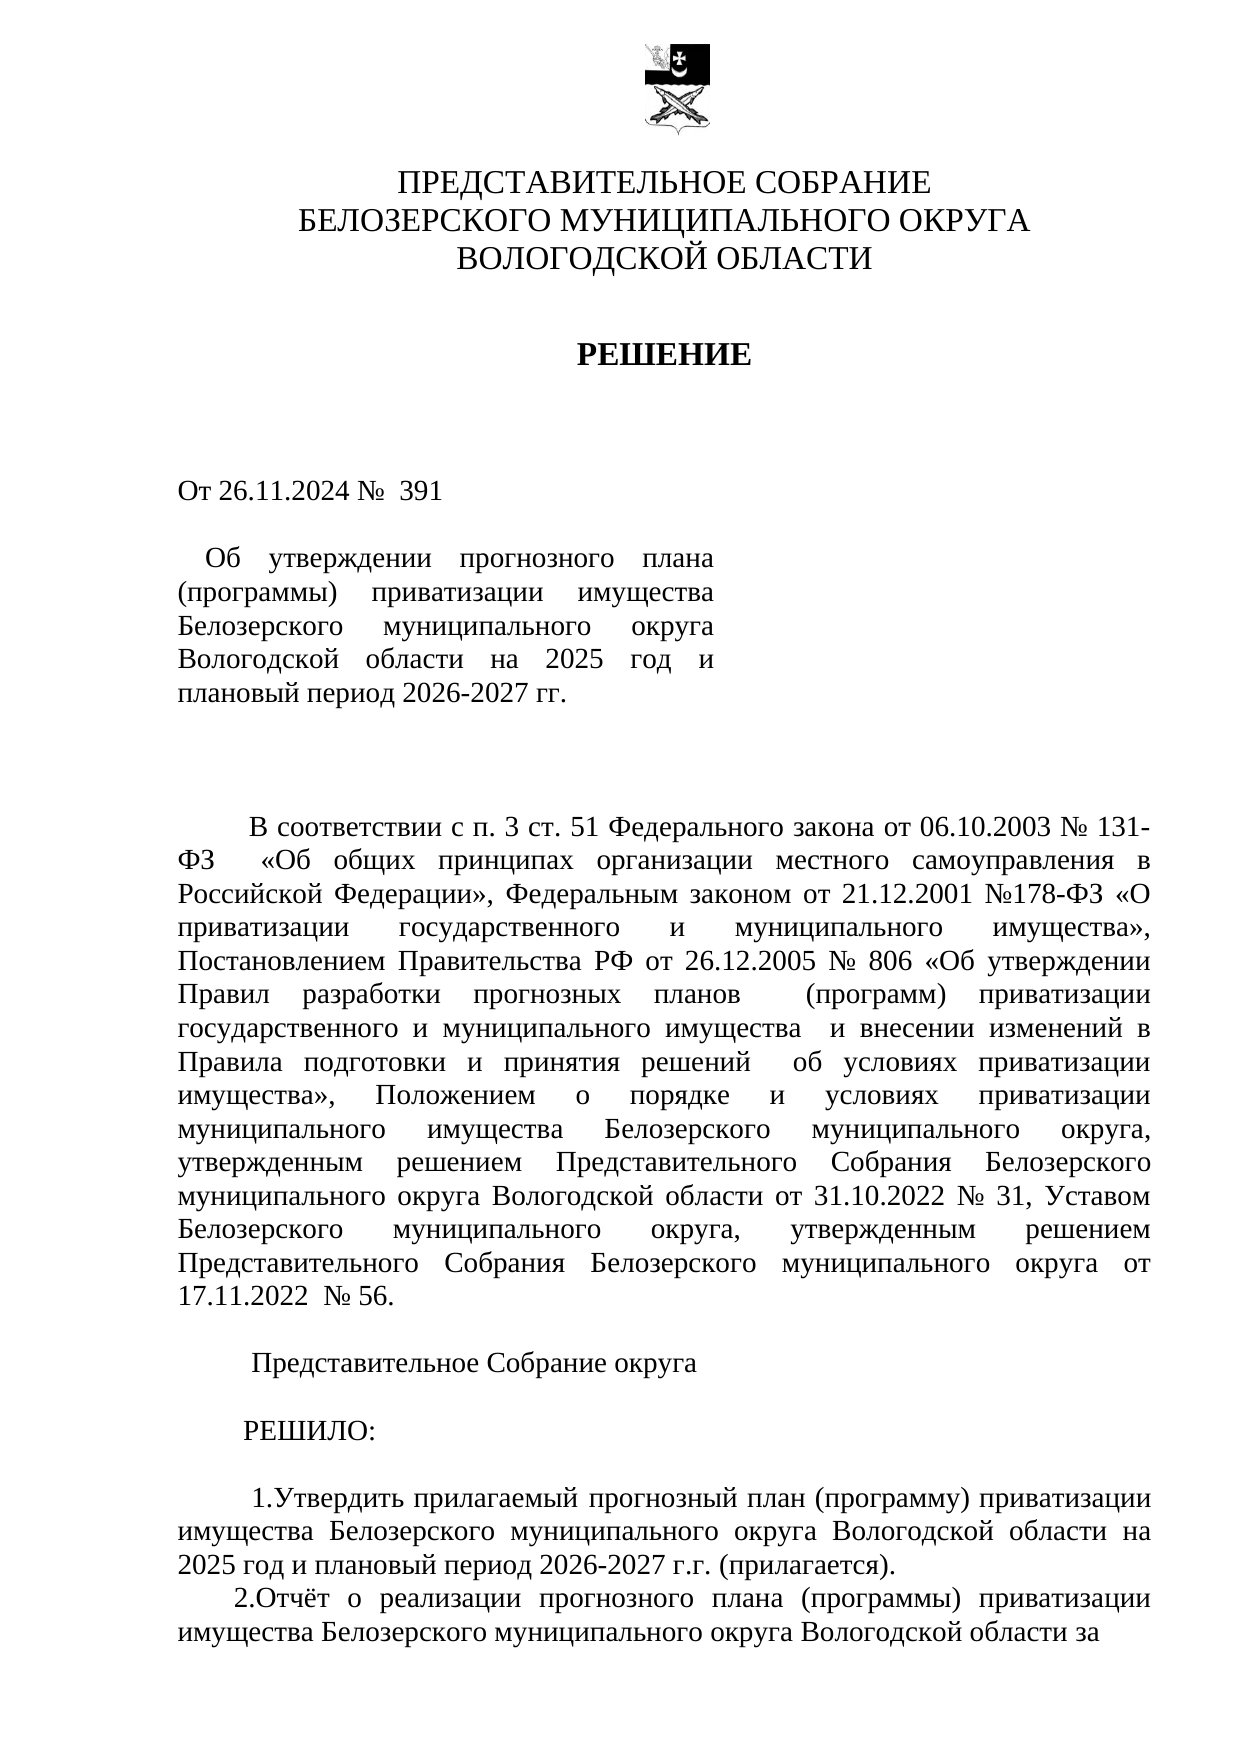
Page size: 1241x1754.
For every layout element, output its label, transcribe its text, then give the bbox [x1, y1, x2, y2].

text 1.Утвердить прилагаемый прогнозный план (программу) приватизации имущества Белозерского муниципального округа Вологодской области на 2025 год и плановый период 2026-2027 г.г. (прилагается). [177, 1480, 1152, 1580]
picture [645, 44, 710, 136]
text БЕЛОЗЕРСКОГО МУНИЦИПАЛЬНОГО ОКРУГА [177, 200, 1152, 239]
text От 26.11.2024 № 391 [177, 473, 1152, 507]
text РЕШИЛО: [102, 1413, 1152, 1446]
text ВОЛОГОДСКОЙ ОБЛАСТИ [177, 239, 1152, 277]
text ПРЕДСТАВИТЕЛЬНОЕ СОБРАНИЕ [177, 162, 1152, 200]
text 2.Отчёт о реализации прогнозного плана (программы) приватизации имущества Белозерского муниципального округа Вологодской области за [177, 1580, 1152, 1647]
text В соответствии с п. 3 ст. 51 Федерального закона от 06.10.2003 № 131-ФЗ «Об общих принципах организации местного самоуправления в Российской Федерации», Федеральным законом от 21.12.2001 №178-ФЗ «О приватизации государственного и муниципального имущества», Постановлением Правительства РФ от 26.12.2005 № 806 «Об утверждении Правил разработки прогнозных планов (программ) приватизации государственного и муниципального имущества и внесении изменений в Правила подготовки и принятия решений об условиях приватизации имущества», Положением о порядке и условиях приватизации муниципального имущества Белозерского муниципального округа, утвержденным решением Представительного Собрания Белозерского муниципального округа Вологодской области от 31.10.2022 № 31, Уставом Белозерского муниципального округа, утвержденным решением Представительного Собрания Белозерского муниципального округа от 17.11.2022 № 56. [177, 809, 1152, 1312]
text РЕШЕНИЕ [177, 334, 1152, 373]
table_header Об утверждении прогнозного плана (программы) приватизации имущества Белозерского муниципального округа Вологодской области на 2025 год и плановый период 2026-2027 гг. [166, 541, 725, 742]
text Представительное Собрание округа [177, 1346, 1152, 1379]
